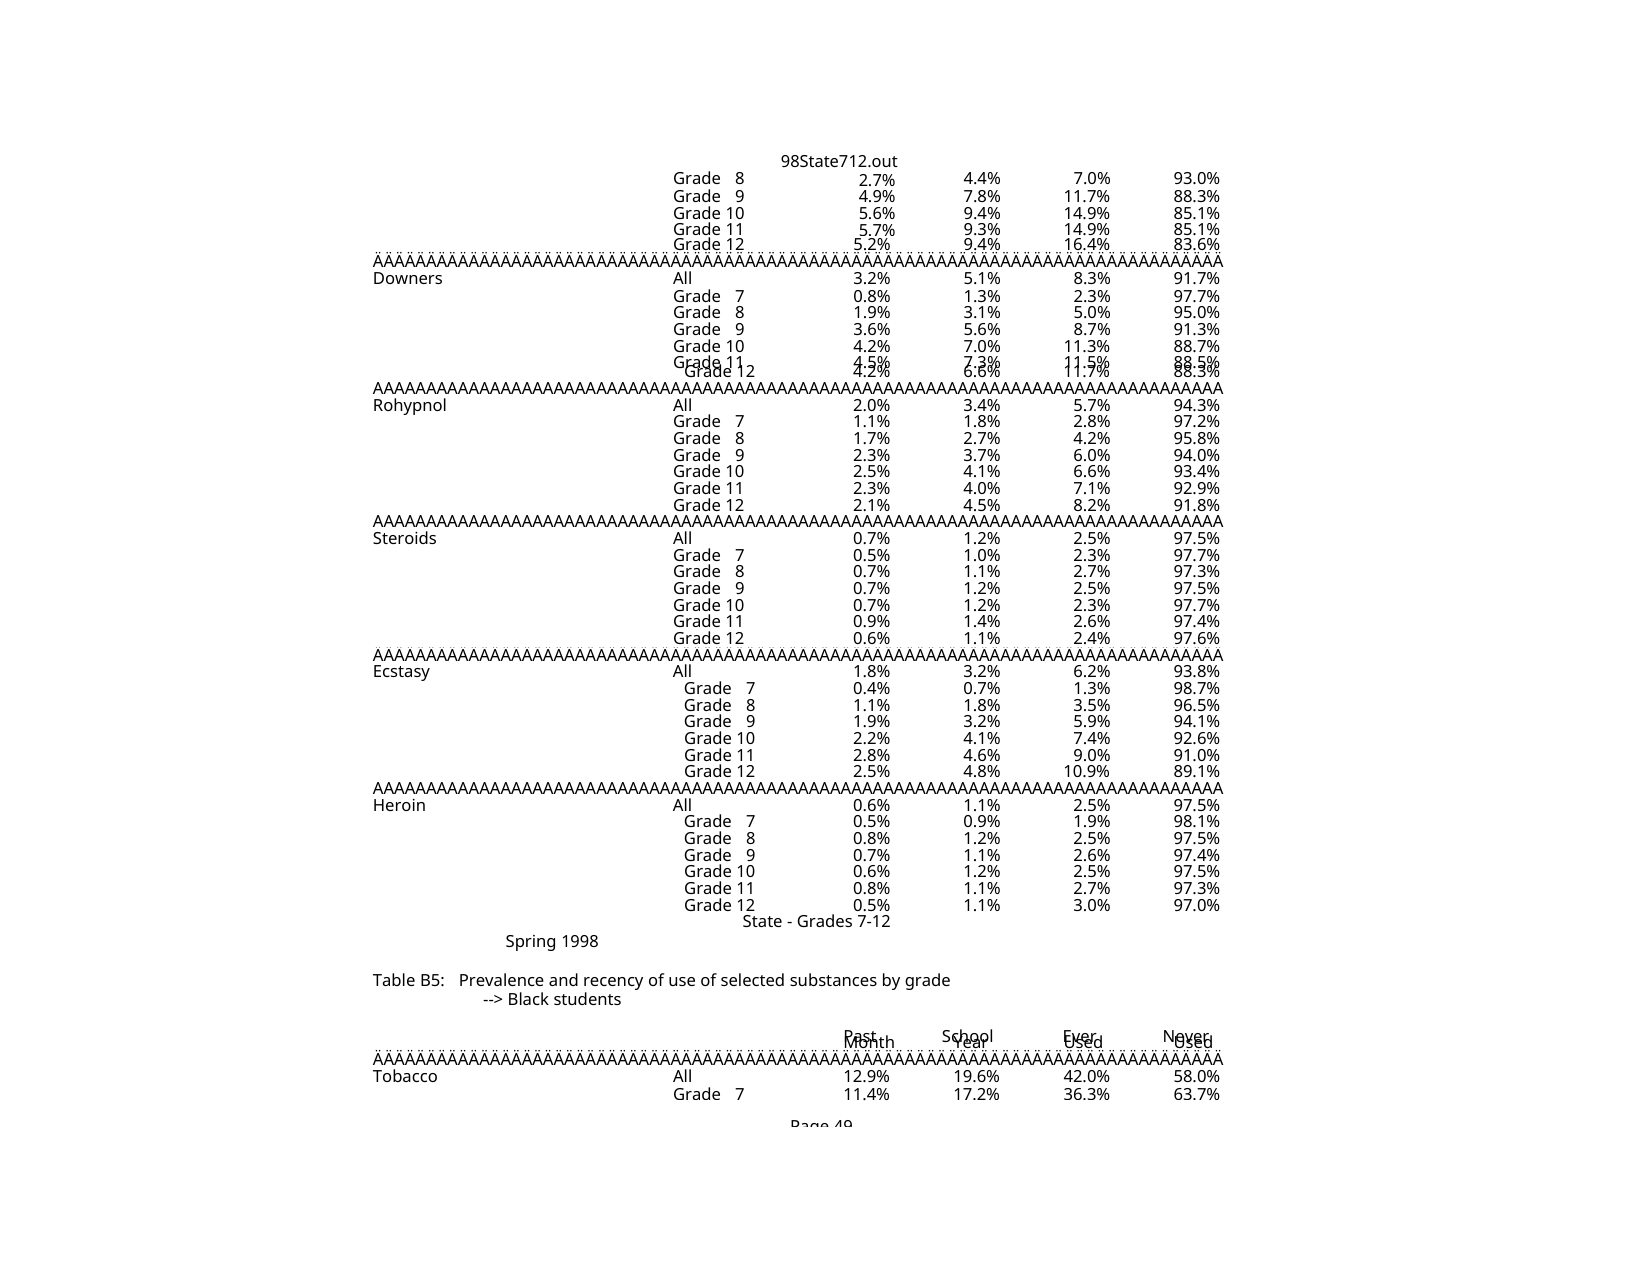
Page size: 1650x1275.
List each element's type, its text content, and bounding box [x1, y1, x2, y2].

text Spring 1998 [235, 930, 868, 952]
text Past School Ever Never [843, 1025, 1417, 1048]
text Table B5: Prevalence and recency of use of selected substances by grade [373, 969, 1417, 992]
text --> Black students [483, 992, 1417, 1008]
